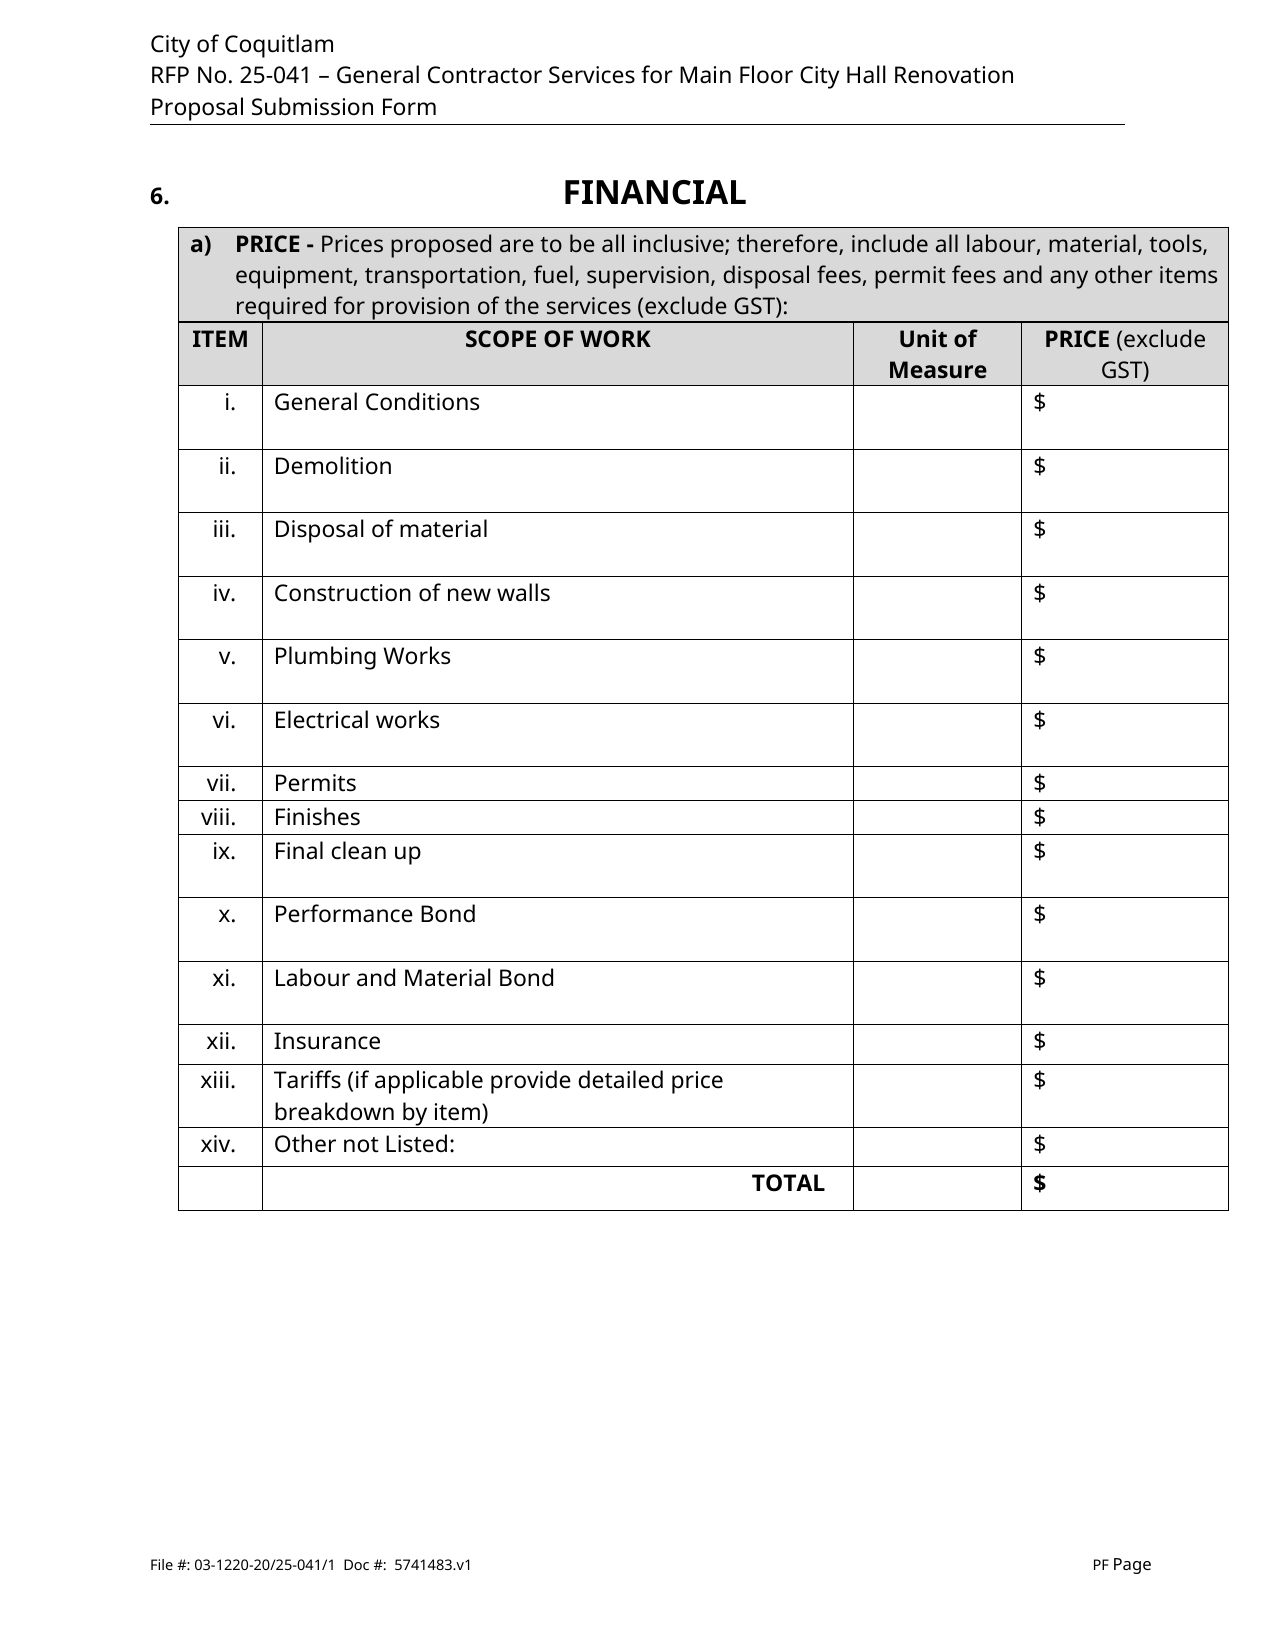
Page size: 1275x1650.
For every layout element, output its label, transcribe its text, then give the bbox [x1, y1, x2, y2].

table_cell [179, 450, 262, 512]
table_cell SCOPE OF WORK [263, 323, 853, 385]
table_cell [179, 1025, 262, 1063]
table_cell $ [1022, 1128, 1228, 1166]
table_cell [854, 1065, 1021, 1127]
table_header PRICE - Prices proposed are to be all inclusive; therefore, include all labour, material, tools, equipment, transportation, fuel, supervision, disposal fees, permit fees and any other items required for provision of the services (exclude GST): [179, 228, 1228, 321]
table_cell [179, 1128, 262, 1166]
table_cell $ [1022, 962, 1228, 1024]
table_cell $ [1022, 898, 1228, 961]
table_cell PRICE (exclude GST) [1022, 323, 1228, 385]
table_cell $ [1022, 386, 1228, 448]
table_cell [854, 835, 1021, 897]
table_cell [854, 1167, 1021, 1210]
table_cell $ [1022, 1065, 1228, 1127]
table_cell Demolition [263, 450, 853, 512]
table_cell [179, 577, 262, 639]
table_cell Insurance [263, 1025, 853, 1063]
table_cell [179, 898, 262, 961]
table_cell $ [1022, 1025, 1228, 1063]
table_cell [179, 704, 262, 766]
table_cell ITEM [179, 323, 262, 385]
table_cell [854, 767, 1021, 800]
table_cell $ [1022, 767, 1228, 800]
table_cell $ [1022, 1167, 1228, 1210]
table_cell $ [1022, 513, 1228, 576]
table_cell [179, 386, 262, 448]
table_cell [179, 513, 262, 576]
table_cell Unit of Measure [854, 323, 1021, 385]
table_cell $ [1022, 450, 1228, 512]
table_cell Electrical works [263, 704, 853, 766]
table_cell [854, 704, 1021, 766]
table_cell [854, 450, 1021, 512]
table_cell $ [1022, 801, 1228, 833]
table_cell Permits [263, 767, 853, 800]
table_cell Labour and Material Bond [263, 962, 853, 1024]
table_cell $ [1022, 704, 1228, 766]
table_cell [179, 767, 262, 800]
table_cell General Conditions [263, 386, 853, 448]
list FINANCIAL [150, 169, 1125, 214]
table_cell Disposal of material [263, 513, 853, 576]
table_cell [854, 1025, 1021, 1063]
table_cell $ [1022, 577, 1228, 639]
table_cell Performance Bond [263, 898, 853, 961]
table_cell [854, 801, 1021, 833]
table_cell [854, 513, 1021, 576]
table_cell TOTAL [263, 1167, 853, 1210]
table_cell Final clean up [263, 835, 853, 897]
table_cell Other not Listed: [263, 1128, 853, 1166]
table_cell [179, 1167, 262, 1210]
table_cell [179, 640, 262, 703]
table_cell Construction of new walls [263, 577, 853, 639]
table_cell Tariffs (if applicable provide detailed price breakdown by item) [263, 1065, 853, 1127]
table_cell [854, 962, 1021, 1024]
table_cell $ [1022, 640, 1228, 703]
table_cell Finishes [263, 801, 853, 833]
table_cell [854, 386, 1021, 448]
table_cell [854, 577, 1021, 639]
table_cell [179, 835, 262, 897]
table_cell [179, 962, 262, 1024]
table_cell [179, 801, 262, 833]
table_cell [854, 1128, 1021, 1166]
table_cell $ [1022, 835, 1228, 897]
table_cell Plumbing Works [263, 640, 853, 703]
table_cell [854, 898, 1021, 961]
table_cell [854, 640, 1021, 703]
table_cell [179, 1065, 262, 1127]
